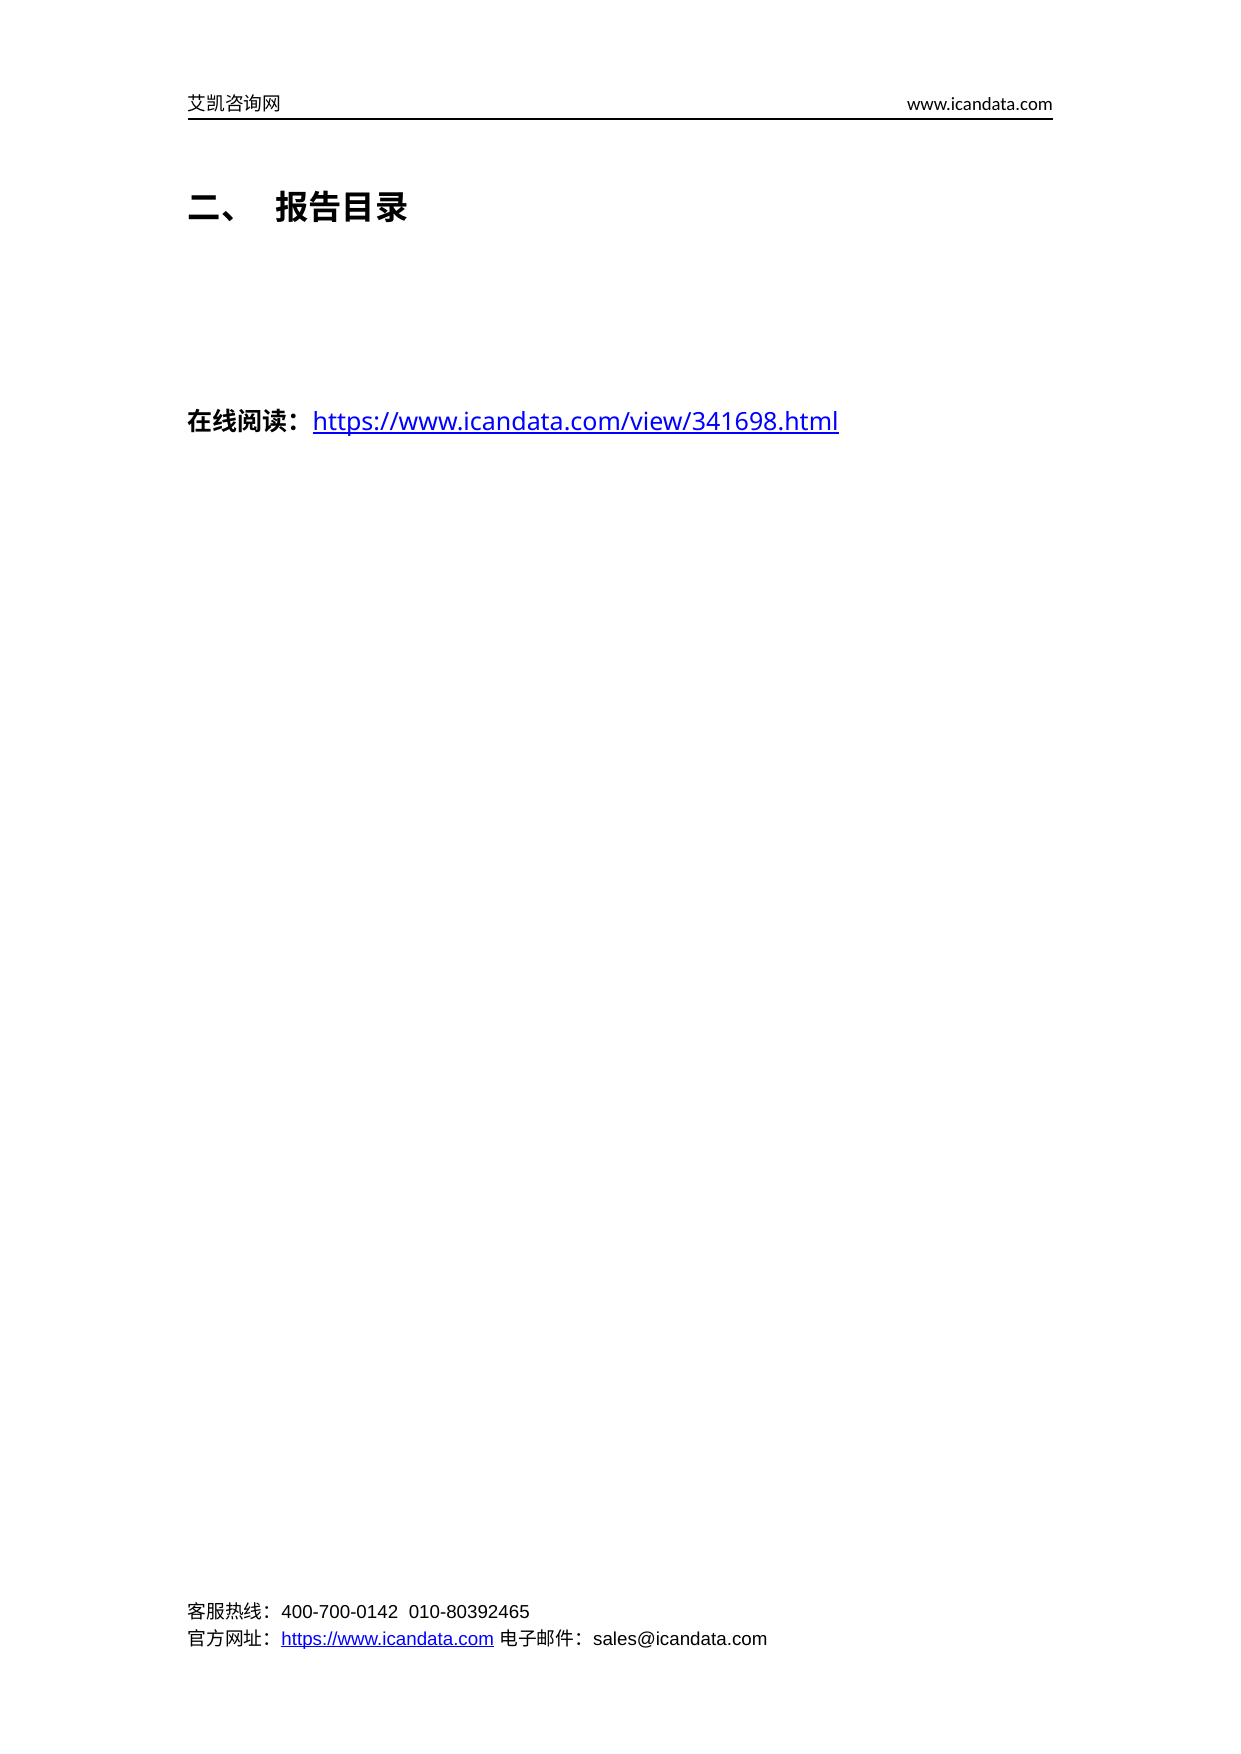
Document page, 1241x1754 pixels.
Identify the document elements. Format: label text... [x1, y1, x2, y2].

subtitle 报告目录 [187, 172, 1053, 237]
text 在线阅读：https://www.icandata.com/view/341698.html [187, 387, 1053, 452]
